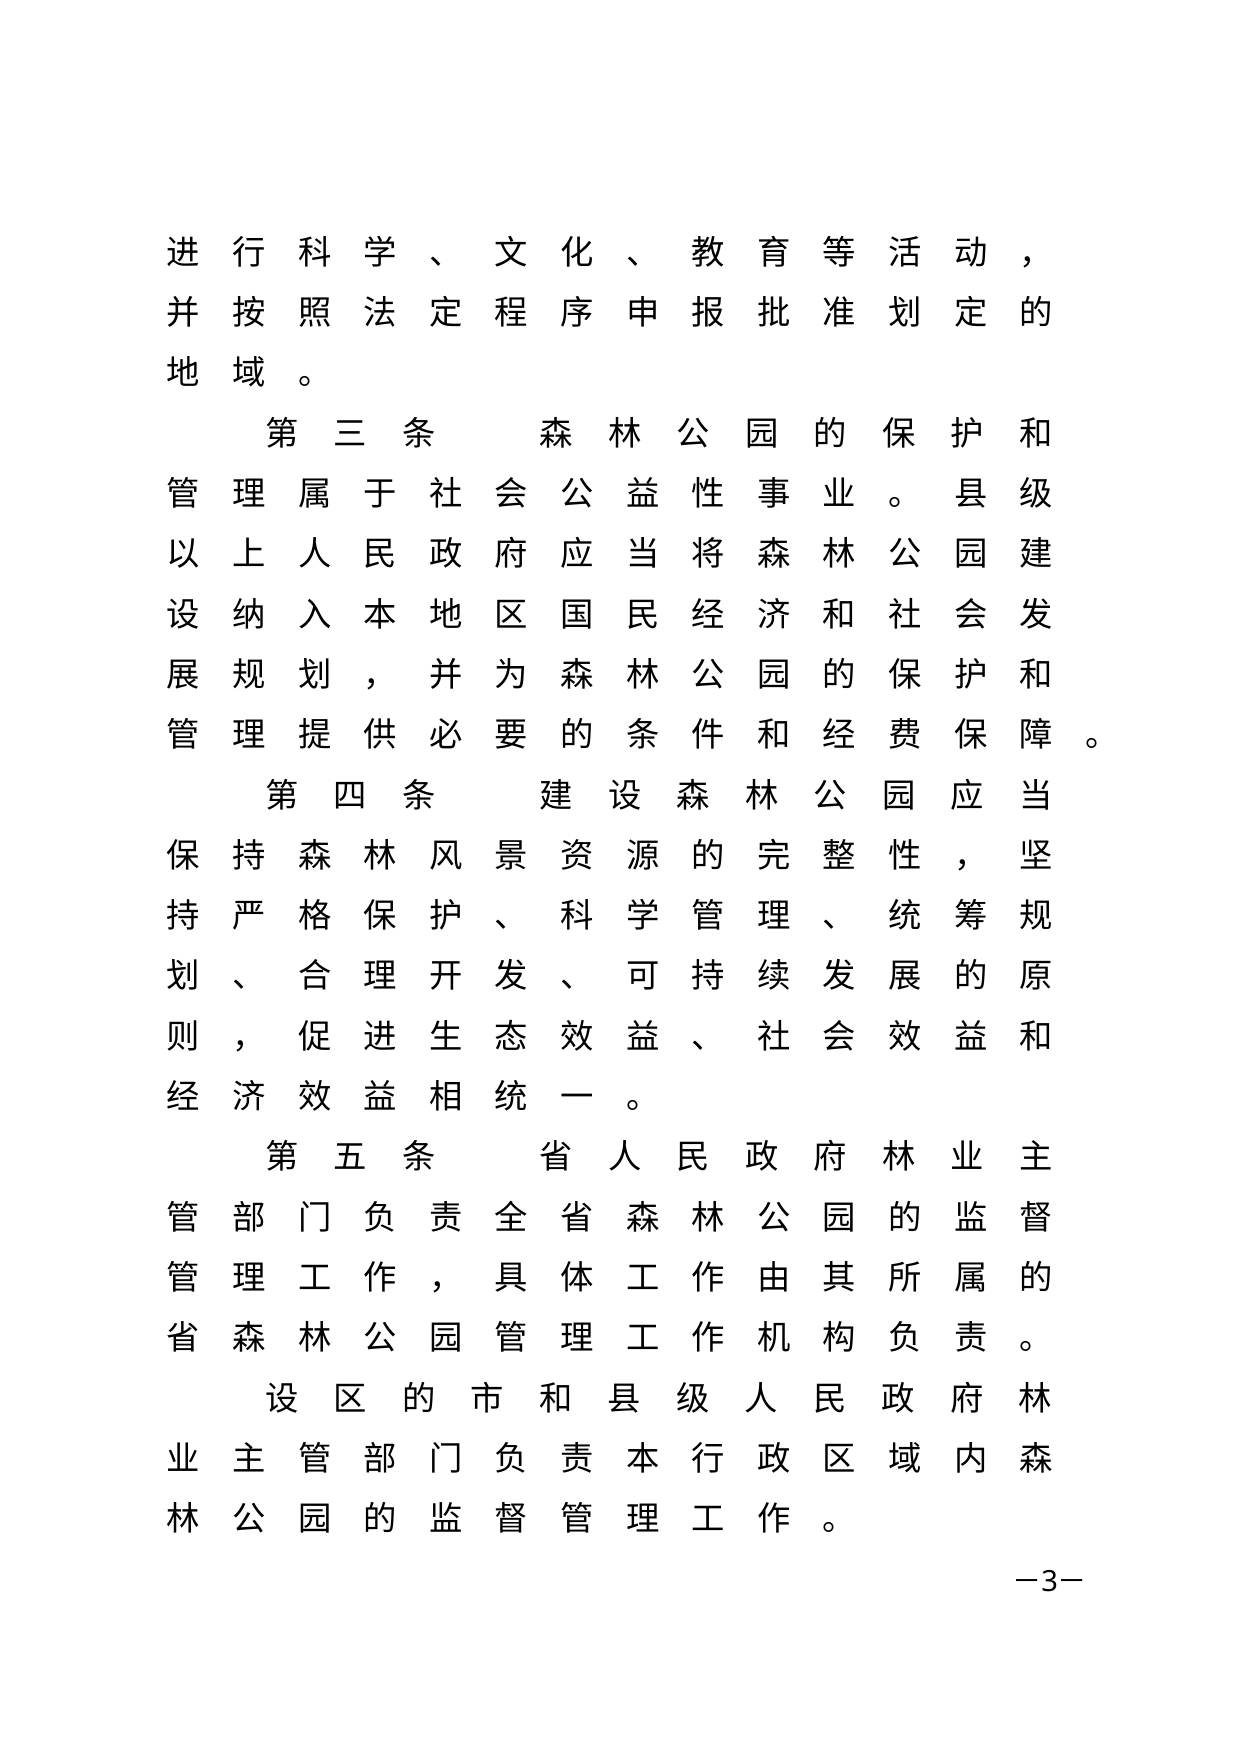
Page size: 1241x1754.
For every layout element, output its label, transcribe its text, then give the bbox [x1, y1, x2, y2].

text 第三条 森林公园的保护和管理属于社会公益性事业。县级以上人民政府应当将森林公园建设纳入本地区国民经济和社会发展规划，并为森林公园的保护和管理提供必要的条件和经费保障。 [167, 400, 1085, 762]
text 设区的市和县级人民政府林业主管部门负责本行政区域内森林公园的监督管理工作。 [167, 1365, 1085, 1546]
text 第五条 省人民政府林业主管部门负责全省森林公园的监督管理工作，具体工作由其所属的省森林公园管理工作机构负责。 [167, 1124, 1085, 1365]
text 本条例所称森林公园，是指以森林资源为依托，具有一定规模和质量的森林风景资源和环境条件，可供人们游览、休闲或者进行科学、文化、教育等活动，并按照法定程序申报批准划定的地域。 [167, 219, 1085, 400]
text 第四条 建设森林公园应当保持森林风景资源的完整性，坚持严格保护、科学管理、统筹规划、合理开发、可持续发展的原则，促进生态效益、社会效益和经济效益相统一。 [167, 762, 1085, 1124]
